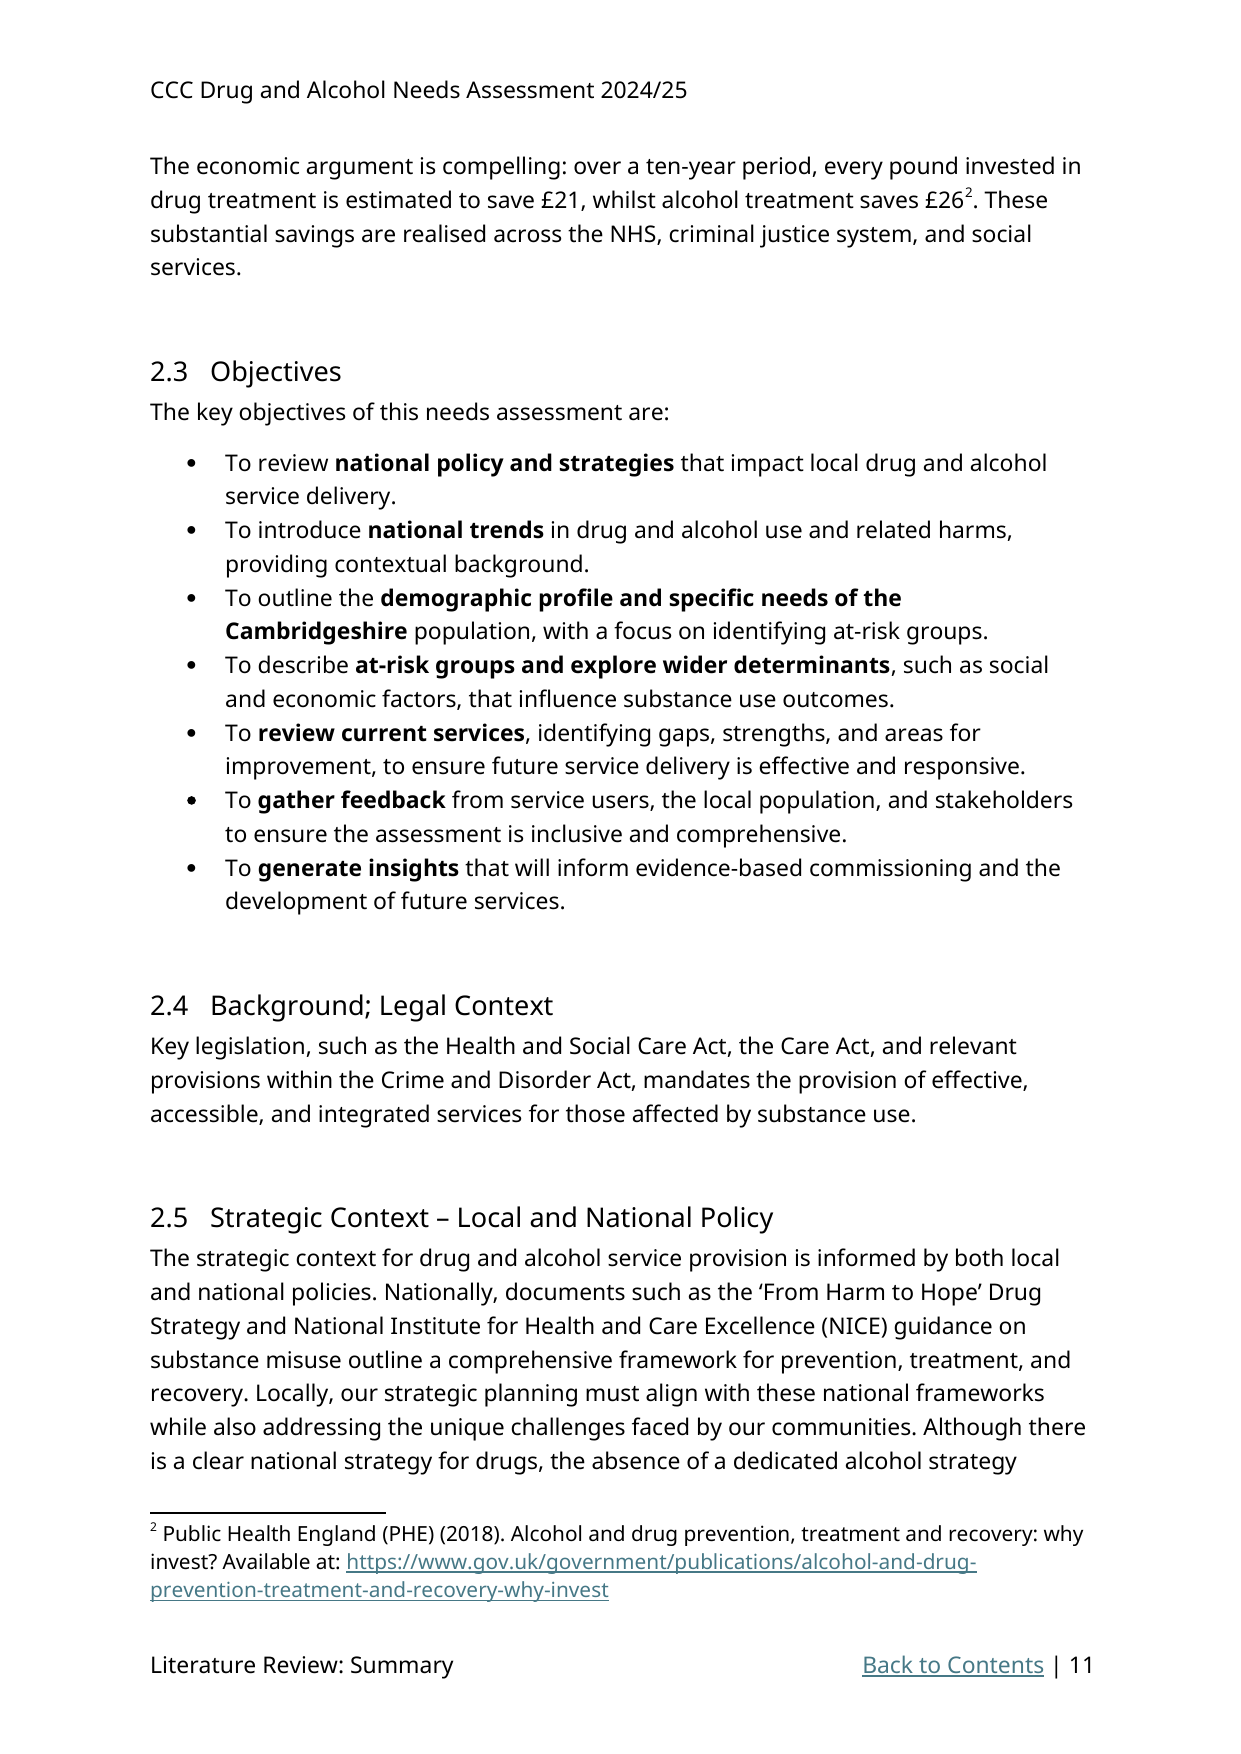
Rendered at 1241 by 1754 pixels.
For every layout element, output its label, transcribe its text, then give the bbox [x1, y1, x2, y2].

list To describe at-risk groups and explore wider determinants, such as social and economic factors, that influence substance use outcomes. [187, 649, 1090, 714]
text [150, 1242, 1090, 1476]
list To review national policy and strategies that impact local drug and alcohol service delivery. [187, 446, 1090, 511]
list To generate insights that will inform evidence-based commissioning and the development of future services. [187, 851, 1090, 916]
list To introduce national trends in drug and alcohol use and related harms, providing contextual background. [187, 514, 1090, 579]
subtitle Background; Legal Context [150, 986, 1090, 1023]
list To review current services, identifying gaps, strengths, and areas for improvement, to ensure future service delivery is effective and responsive. [187, 716, 1090, 781]
subtitle Strategic Context – Local and National Policy [150, 1198, 1090, 1235]
text Key legislation, such as the Health and Social Care Act, the Care Act, and relevant provisions within the Crime and Disorder Act, mandates the provision of effective, accessible, and integrated services for those affected by substance use. [150, 1030, 1090, 1129]
subtitle Objectives [150, 352, 1090, 389]
text The key objectives of this needs assessment are: [150, 396, 1090, 427]
list To gather feedback from service users, the local population, and stakeholders to ensure the assessment is inclusive and comprehensive. [187, 784, 1090, 849]
text The economic argument is compelling: over a ten-year period, every pound invested in drug treatment is estimated to save £21, whilst alcohol treatment saves £26. These substantial savings are realised across the NHS, criminal justice system, and social services. [150, 150, 1090, 282]
list To outline the demographic profile and specific needs of the Cambridgeshire population, with a focus on identifying at-risk groups. [187, 581, 1090, 646]
